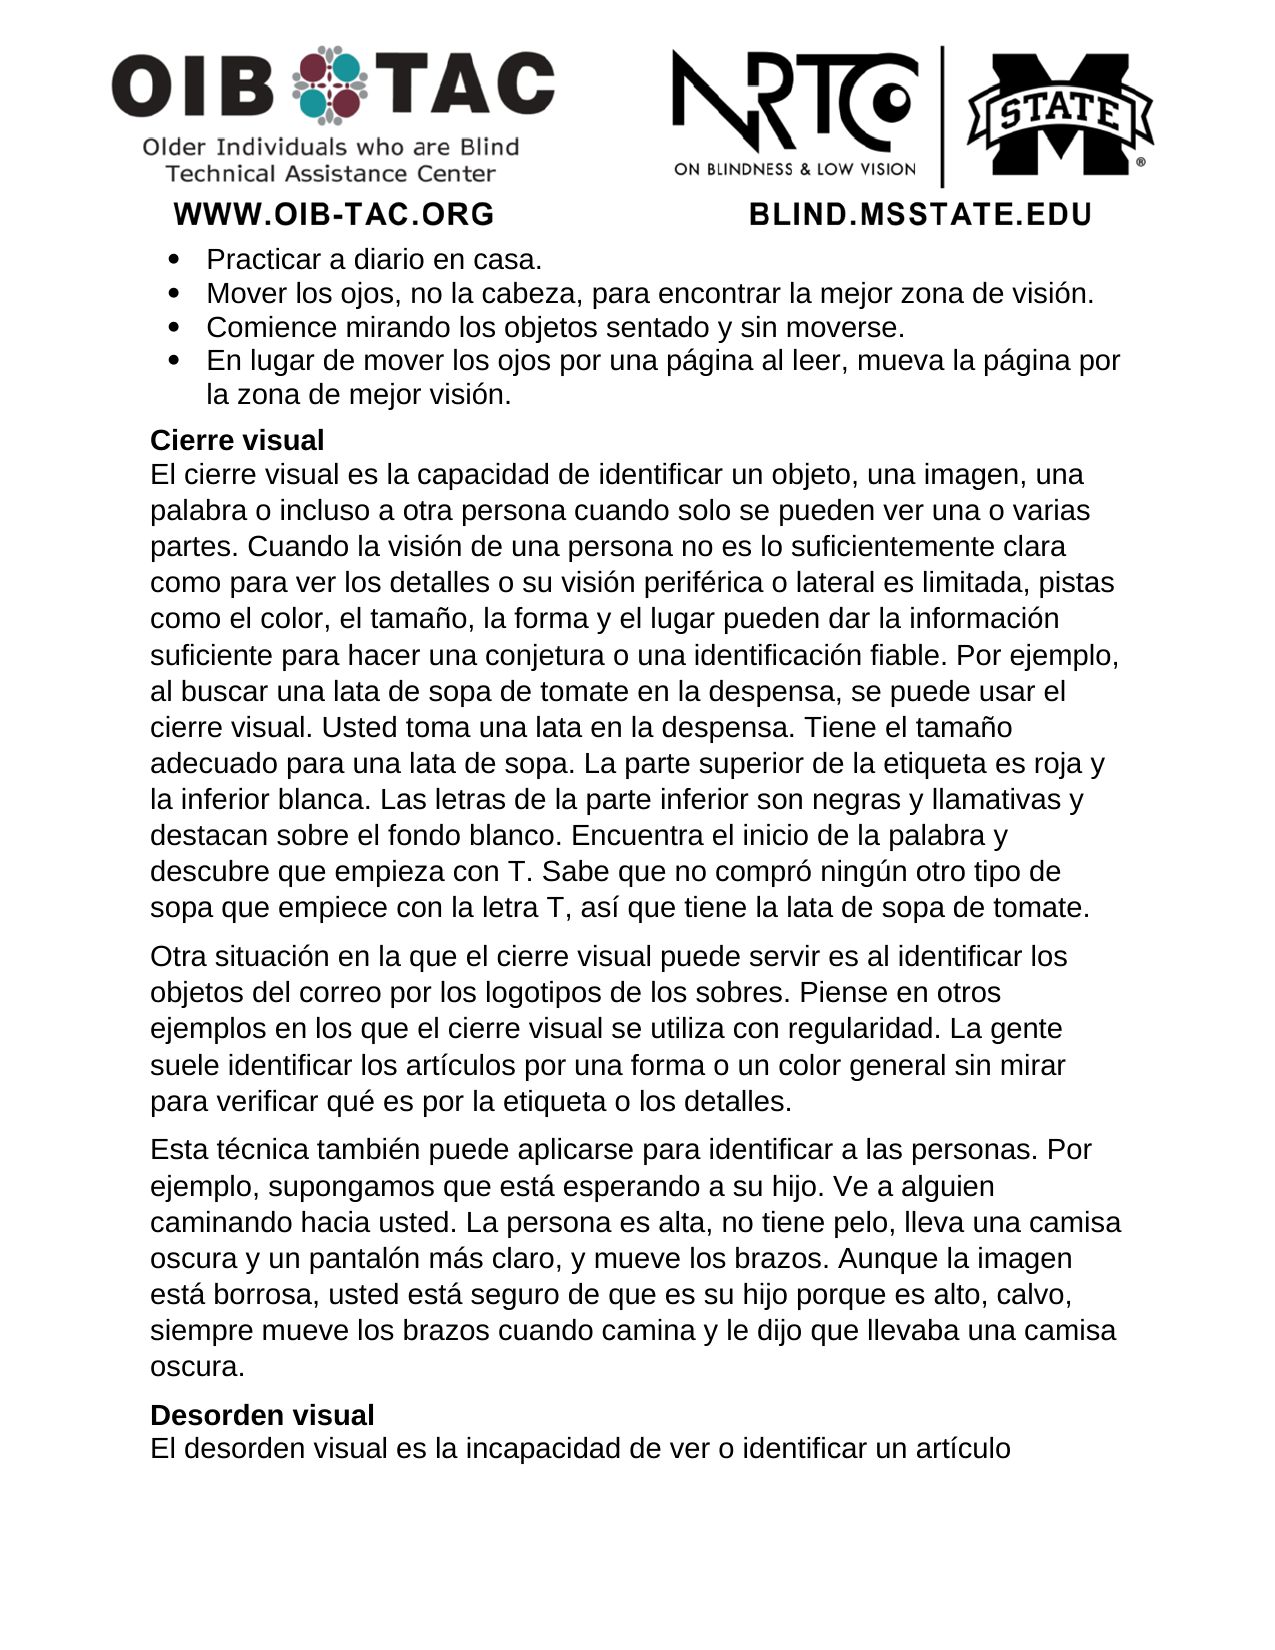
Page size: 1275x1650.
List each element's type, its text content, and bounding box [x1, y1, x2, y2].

text Otra situación en la que el cierre visual puede servir es al identificar los objetos del correo por los logotipos de los sobres. Piense en otros ejemplos en los que el cierre visual se utiliza con regularidad. La gente suele identificar los artículos por una forma o un color general sin mirar para verificar qué es por la etiqueta o los detalles. [150, 939, 1125, 1117]
list Mover los ojos, no la cabeza, para encontrar la mejor zona de visión. [169, 276, 1125, 310]
list Practicar a diario en casa. [169, 243, 1125, 276]
subtitle Desorden visual [150, 1398, 1125, 1431]
subtitle Cierre visual [150, 423, 1125, 457]
list En lugar de mover los ojos por una página al leer, mueva la página por la zona de mejor visión. [169, 343, 1125, 411]
list Comience mirando los objetos sentado y sin moverse. [169, 310, 1125, 343]
text Esta técnica también puede aplicarse para identificar a las personas. Por ejemplo, supongamos que está esperando a su hijo. Ve a alguien caminando hacia usted. La persona es alta, no tiene pelo, lleva una camisa oscura y un pantalón más claro, y mueve los brazos. Aunque la imagen está borrosa, usted está seguro de que es su hijo porque es alto, calvo, siempre mueve los brazos cuando camina y le dijo que llevaba una camisa oscura. [150, 1132, 1125, 1383]
text El cierre visual es la capacidad de identificar un objeto, una imagen, una palabra o incluso a otra persona cuando solo se pueden ver una o varias partes. Cuando la visión de una persona no es lo suficientemente clara como para ver los detalles o su visión periférica o lateral es limitada, pistas como el color, el tamaño, la forma y el lugar pueden dar la información suficiente para hacer una conjetura o una identificación fiable. Por ejemplo, al buscar una lata de sopa de tomate en la despensa, se puede usar el cierre visual. Usted toma una lata en la despensa. Tiene el tamaño adecuado para una lata de sopa. La parte superior de la etiqueta es roja y la inferior blanca. Las letras de la parte inferior son negras y llamativas y destacan sobre el fondo blanco. Encuentra el inicio de la palabra y descubre que empieza con T. Sabe que no compró ningún otro tipo de sopa que empiece con la letra T, así que tiene la lata de sopa de tomate. [150, 457, 1125, 924]
picture [79, 34, 1185, 243]
